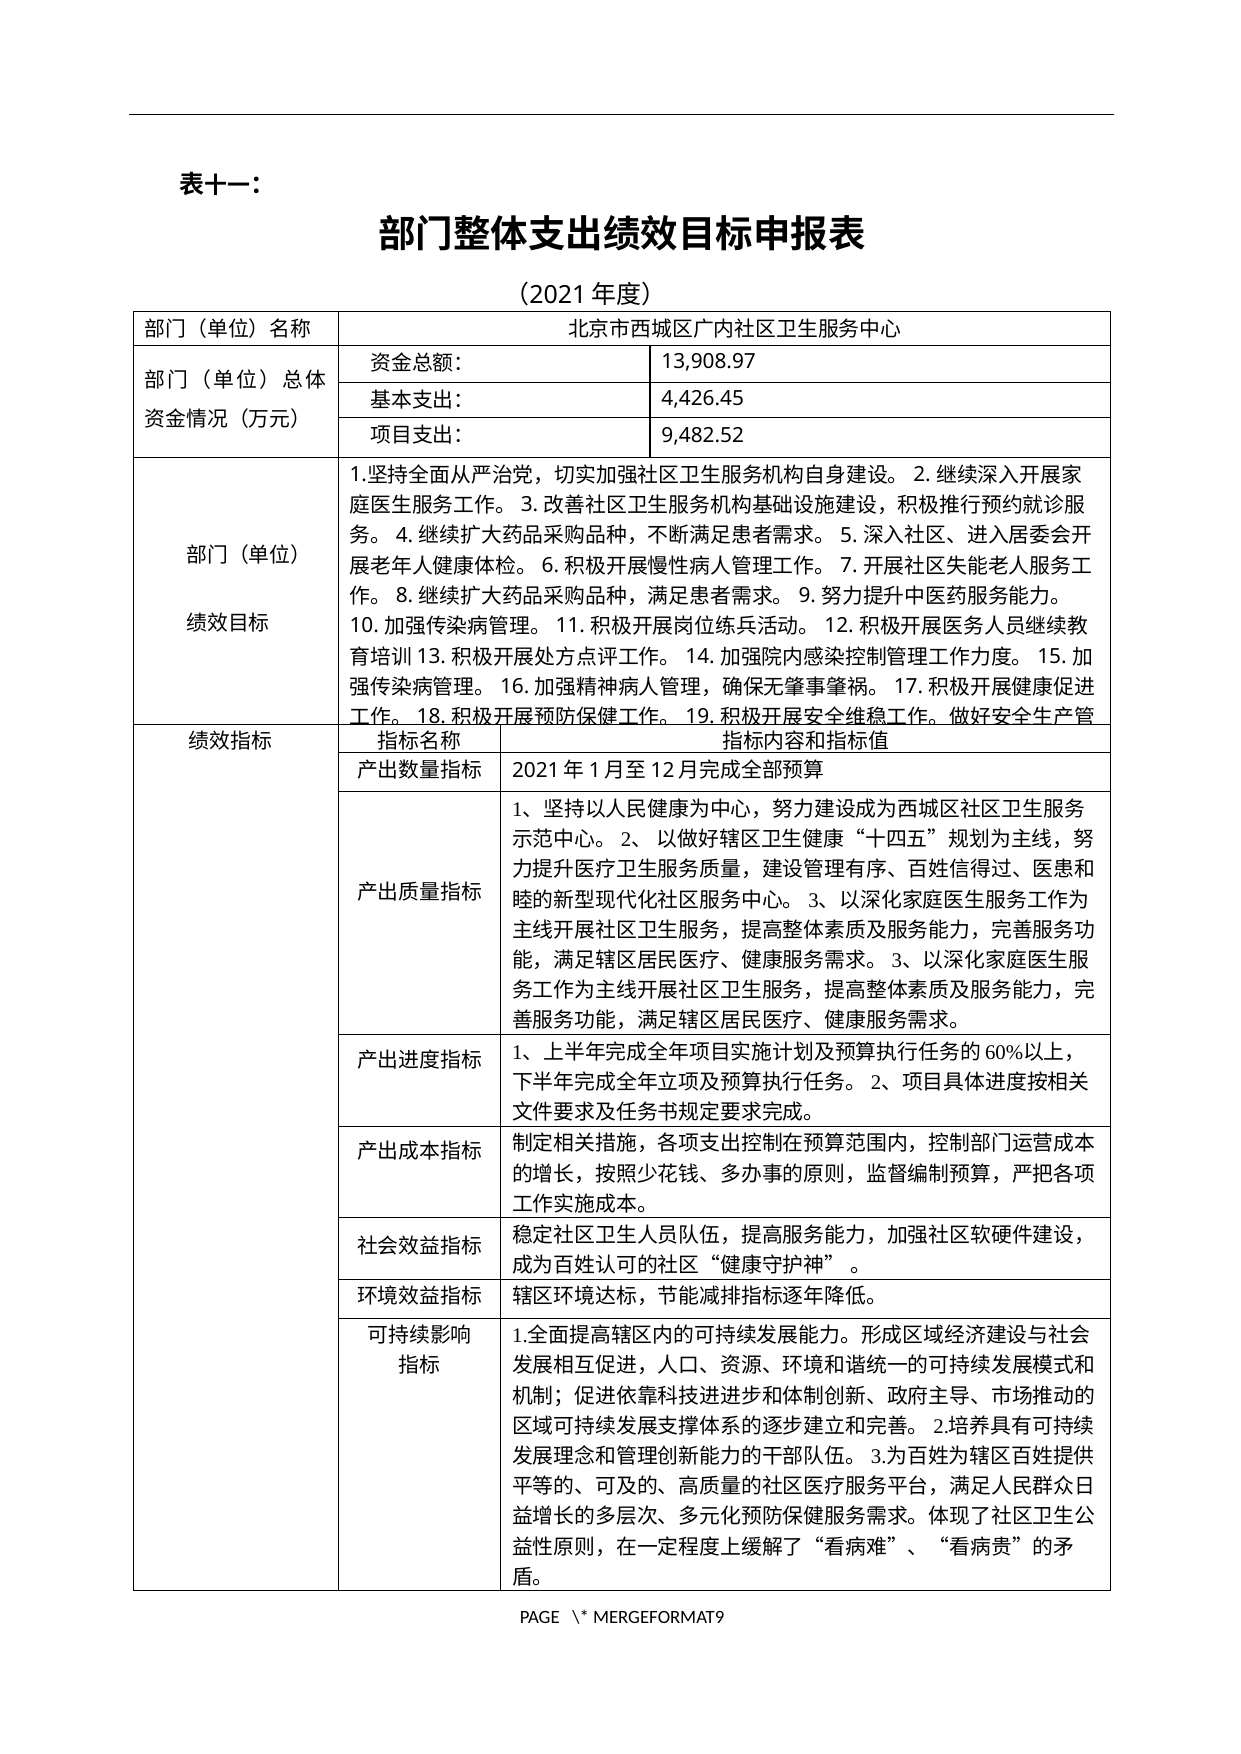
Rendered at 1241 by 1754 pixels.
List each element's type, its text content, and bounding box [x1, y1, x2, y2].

table_cell 2021年1月至12月完成全部预算 [501, 753, 1110, 791]
text （2021年度） [129, 275, 1114, 311]
table_cell 1、坚持以人民健康为中心，努力建设成为西城区社区卫生服务示范中心。 2、 以做好辖区卫生健康“十四五”规划为主线，努力提升医疗卫生服务质量，建设管理有序、百姓信得过、医患和睦的新型现代化社区服务中心。 3、以深化家庭医生服务工作为主线开展社区卫生服务，提高整体素质及服务能力，完善服务功能，满足辖区居民医疗、健康服务需求。 3、以深化家庭医生服务工作为主线开展社区卫生服务，提高整体素质及服务能力，完善服务功能，满足辖区居民医疗、健康服务需求。 [501, 792, 1110, 1034]
table_cell 部门（单位） 绩效目标 [134, 458, 338, 724]
table_header 部门（单位）名称 [134, 312, 338, 345]
table_cell 环境效益指标 [339, 1280, 500, 1317]
table_cell 指标内容和指标值 [501, 725, 1110, 752]
table_cell 1、上半年完成全年项目实施计划及预算执行任务的60%以上，下半年完成全年立项及预算执行任务。 2、项目具体进度按相关文件要求及任务书规定要求完成。 [501, 1035, 1110, 1126]
table_cell 指标名称 [339, 725, 500, 752]
table_cell 13,908.97 [651, 346, 1110, 382]
table_cell 1.坚持全面从严治党，切实加强社区卫生服务机构自身建设。 2. 继续深入开展家庭医生服务工作。 3. 改善社区卫生服务机构基础设施建设，积极推行预约就诊服务。 4. 继续扩大药品采购品种，不断满足患者需求。 5. 深入社区、进入居委会开展老年人健康体检。 6. 积极开展慢性病人管理工作。 7. 开展社区失能老人服务工作。 8. 继续扩大药品采购品种，满足患者需求。 9. 努力提升中医药服务能力。 10. 加强传染病管理。 11. 积极开展岗位练兵活动。 12. 积极开展医务人员继续教育培训 13. 积极开展处方点评工作。 14. 加强院内感染控制管理工作力度。 15. 加强传染病管理。 16. 加强精神病人管理，确保无肇事肇祸。 17. 积极开展健康促进工作。 18. 积极开展预防保健工作。 19. 积极开展安全维稳工作。做好安全生产管理工作。 20. 完成临时性、指令性工作任务。 [339, 458, 1110, 724]
table_header 北京市西城区广内社区卫生服务中心 [339, 312, 1110, 345]
text 部门整体支出绩效目标申报表 [129, 204, 1114, 258]
table_cell 产出质量指标 [339, 792, 500, 1034]
table_cell 制定相关措施，各项支出控制在预算范围内，控制部门运营成本的增长，按照少花钱、多办事的原则，监督编制预算，严把各项工作实施成本。 [501, 1127, 1110, 1217]
table_cell 部门（单位）总体 资金情况（万元） [134, 346, 338, 457]
table_cell 产出数量指标 [339, 753, 500, 791]
table_cell 稳定社区卫生人员队伍，提高服务能力，加强社区软硬件建设，成为百姓认可的社区“健康守护神” 。 [501, 1218, 1110, 1279]
table_cell 项目支出： [339, 418, 649, 457]
table_cell 可持续影响 指标 [339, 1319, 500, 1590]
table_cell 9,482.52 [651, 418, 1110, 457]
table_cell 产出成本指标 [339, 1127, 500, 1217]
table_cell 基本支出： [339, 383, 649, 417]
table_cell 资金总额： [339, 346, 649, 382]
table_cell 社会效益指标 [339, 1218, 500, 1279]
table_cell 1.全面提高辖区内的可持续发展能力。形成区域经济建设与社会发展相互促进，人口、资源、环境和谐统一的可持续发展模式和机制；促进依靠科技进进步和体制创新、政府主导、市场推动的区域可持续发展支撑体系的逐步建立和完善。 2.培养具有可持续发展理念和管理创新能力的干部队伍。 3.为百姓为辖区百姓提供平等的、可及的、高质量的社区医疗服务平台，满足人民群众日益增长的多层次、多元化预防保健服务需求。体现了社区卫生公益性原则，在一定程度上缓解了“看病难”、“看病贵”的矛盾。 [501, 1319, 1110, 1590]
text 表十一： [129, 150, 1114, 204]
table_cell 辖区环境达标，节能减排指标逐年降低。 [501, 1280, 1110, 1317]
table_cell 4,426.45 [651, 383, 1110, 417]
table_cell 产出进度指标 [339, 1035, 500, 1126]
table_cell 绩效指标 [134, 725, 338, 1590]
